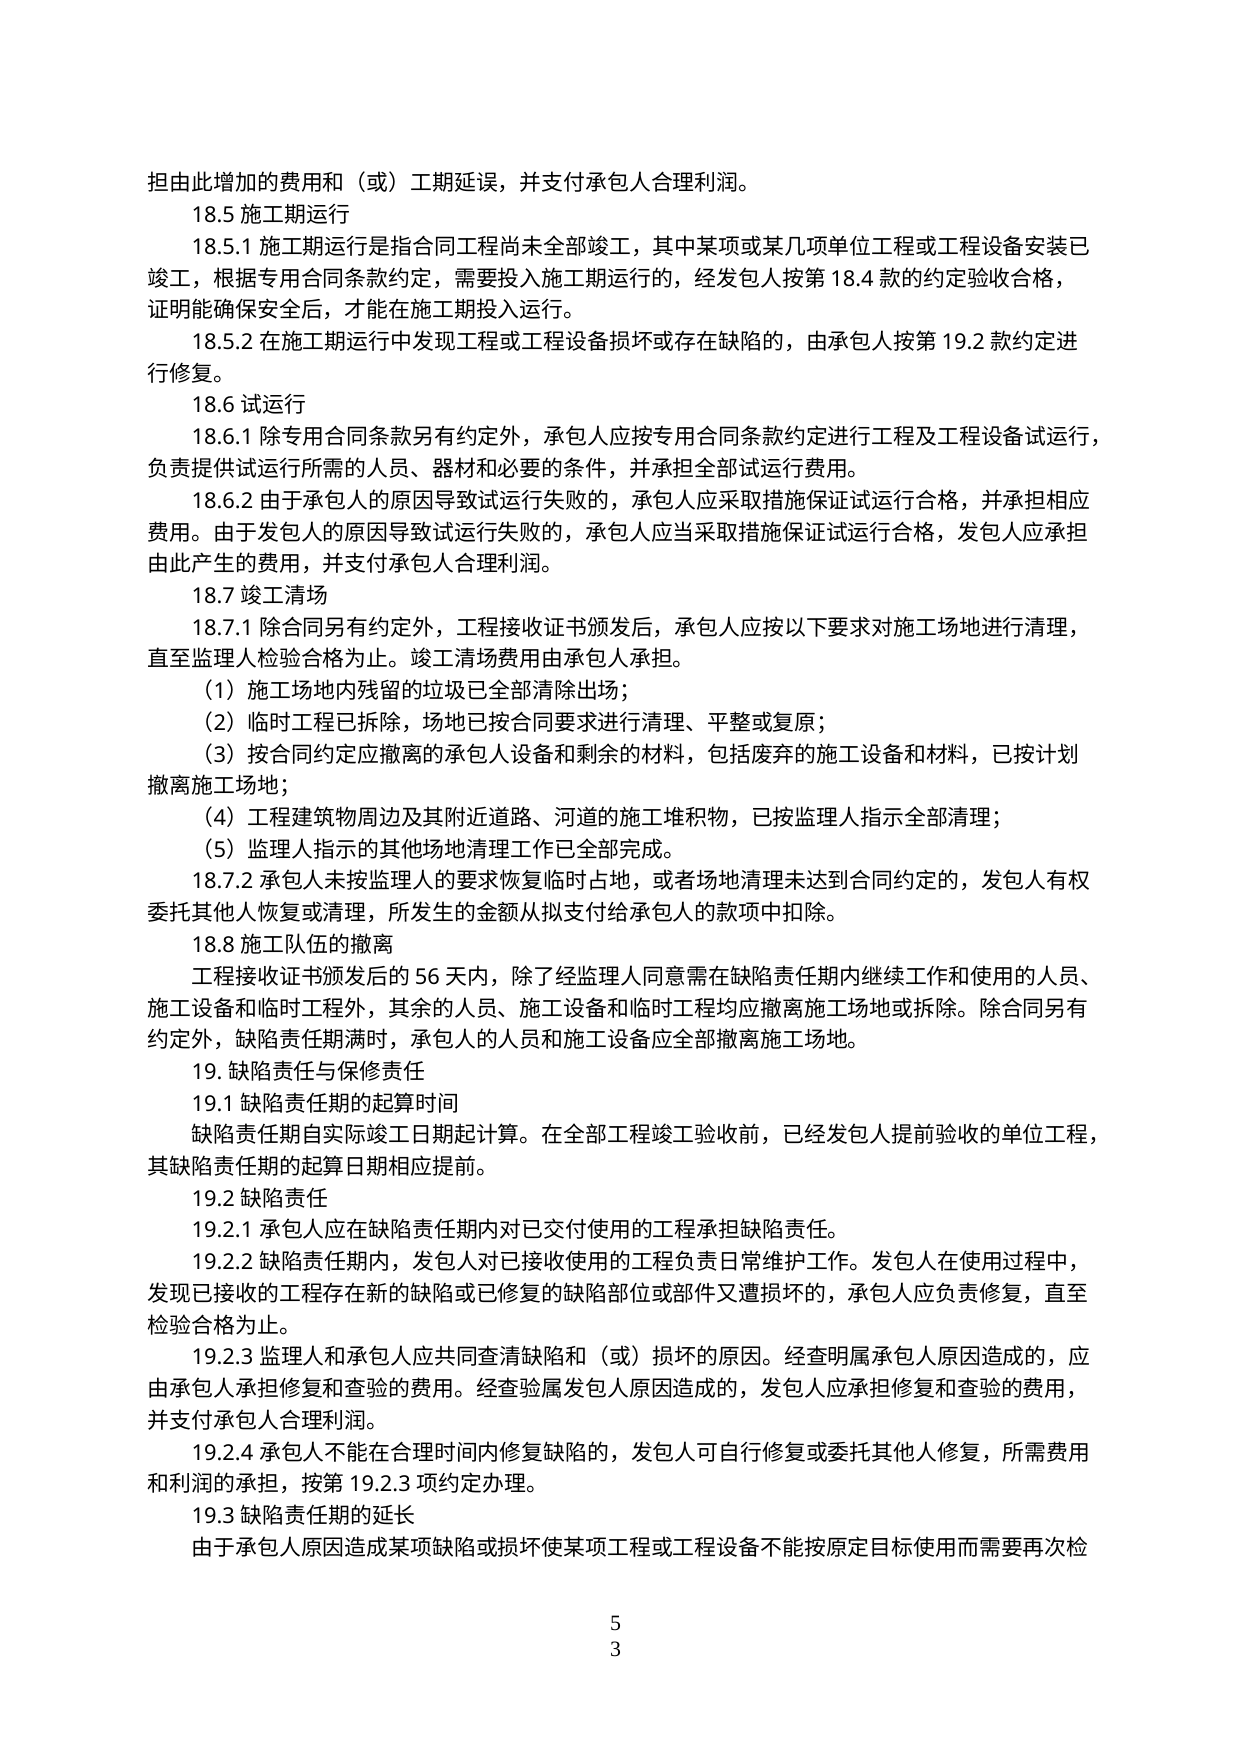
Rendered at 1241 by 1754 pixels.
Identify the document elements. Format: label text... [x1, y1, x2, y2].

text 18.6 试运行 [148, 387, 1092, 419]
text （3）按合同约定应撤离的承包人设备和剩余的材料，包括废弃的施工设备和材料，已按计划撤离施工场地； [148, 737, 1092, 800]
text 19.1 缺陷责任期的起算时间 [148, 1086, 1092, 1117]
text 18.5 施工期运行 [148, 197, 1092, 229]
text 19. 缺陷责任与保修责任 [148, 1054, 1092, 1086]
text 19.3 缺陷责任期的延长 [148, 1498, 1092, 1530]
text 19.2.4 承包人不能在合理时间内修复缺陷的，发包人可自行修复或委托其他人修复，所需费用和利润的承担，按第19.2.3 项约定办理。 [148, 1434, 1092, 1498]
text 缺陷责任期自实际竣工日期起计算。在全部工程竣工验收前，已经发包人提前验收的单位工程，其缺陷责任期的起算日期相应提前。 [148, 1117, 1092, 1181]
text 18.6.2 由于承包人的原因导致试运行失败的，承包人应采取措施保证试运行合格，并承担相应费用。由于发包人的原因导致试运行失败的，承包人应当采取措施保证试运行合格，发包人应承担由此产生的费用，并支付承包人合理利润。 [148, 483, 1092, 578]
text 18.8 施工队伍的撤离 [148, 927, 1092, 959]
text （1）施工场地内残留的垃圾已全部清除出场； [148, 673, 1092, 705]
text 19.2.1 承包人应在缺陷责任期内对已交付使用的工程承担缺陷责任。 [148, 1212, 1092, 1244]
text 18.6.1 除专用合同条款另有约定外，承包人应按专用合同条款约定进行工程及工程设备试运行，负责提供试运行所需的人员、器材和必要的条件，并承担全部试运行费用。 [148, 419, 1092, 483]
text 18.7.2 承包人未按监理人的要求恢复临时占地，或者场地清理未达到合同约定的，发包人有权委托其他人恢复或清理，所发生的金额从拟支付给承包人的款项中扣除。 [148, 863, 1092, 927]
text 18.7 竣工清场 [148, 578, 1092, 609]
text （4）工程建筑物周边及其附近道路、河道的施工堆积物，已按监理人指示全部清理； [148, 800, 1092, 832]
text 18.5.2 在施工期运行中发现工程或工程设备损坏或存在缺陷的，由承包人按第19.2 款约定进行修复。 [148, 324, 1092, 387]
text 19.2 缺陷责任 [148, 1181, 1092, 1212]
text （5）监理人指示的其他场地清理工作已全部完成。 [148, 832, 1092, 863]
text 工程接收证书颁发后的56 天内，除了经监理人同意需在缺陷责任期内继续工作和使用的人员、施工设备和临时工程外，其余的人员、施工设备和临时工程均应撤离施工场地或拆除。除合同另有约定外，缺陷责任期满时，承包人的人员和施工设备应全部撤离施工场地。 [148, 959, 1092, 1054]
text 19.2.2 缺陷责任期内，发包人对已接收使用的工程负责日常维护工作。发包人在使用过程中，发现已接收的工程存在新的缺陷或已修复的缺陷部位或部件又遭损坏的，承包人应负责修复，直至检验合格为止。 [148, 1244, 1092, 1339]
text （2）临时工程已拆除，场地已按合同要求进行清理、平整或复原； [148, 705, 1092, 737]
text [148, 165, 1092, 197]
text 18.5.1 施工期运行是指合同工程尚未全部竣工，其中某项或某几项单位工程或工程设备安装已竣工，根据专用合同条款约定，需要投入施工期运行的，经发包人按第18.4 款的约定验收合格，证明能确保安全后，才能在施工期投入运行。 [148, 229, 1092, 324]
text 19.2.3 监理人和承包人应共同查清缺陷和（或）损坏的原因。经查明属承包人原因造成的，应由承包人承担修复和查验的费用。经查验属发包人原因造成的，发包人应承担修复和查验的费用，并支付承包人合理利润。 [148, 1339, 1092, 1434]
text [148, 1530, 1092, 1561]
text 18.7.1 除合同另有约定外，工程接收证书颁发后，承包人应按以下要求对施工场地进行清理，直至监理人检验合格为止。竣工清场费用由承包人承担。 [148, 609, 1092, 673]
